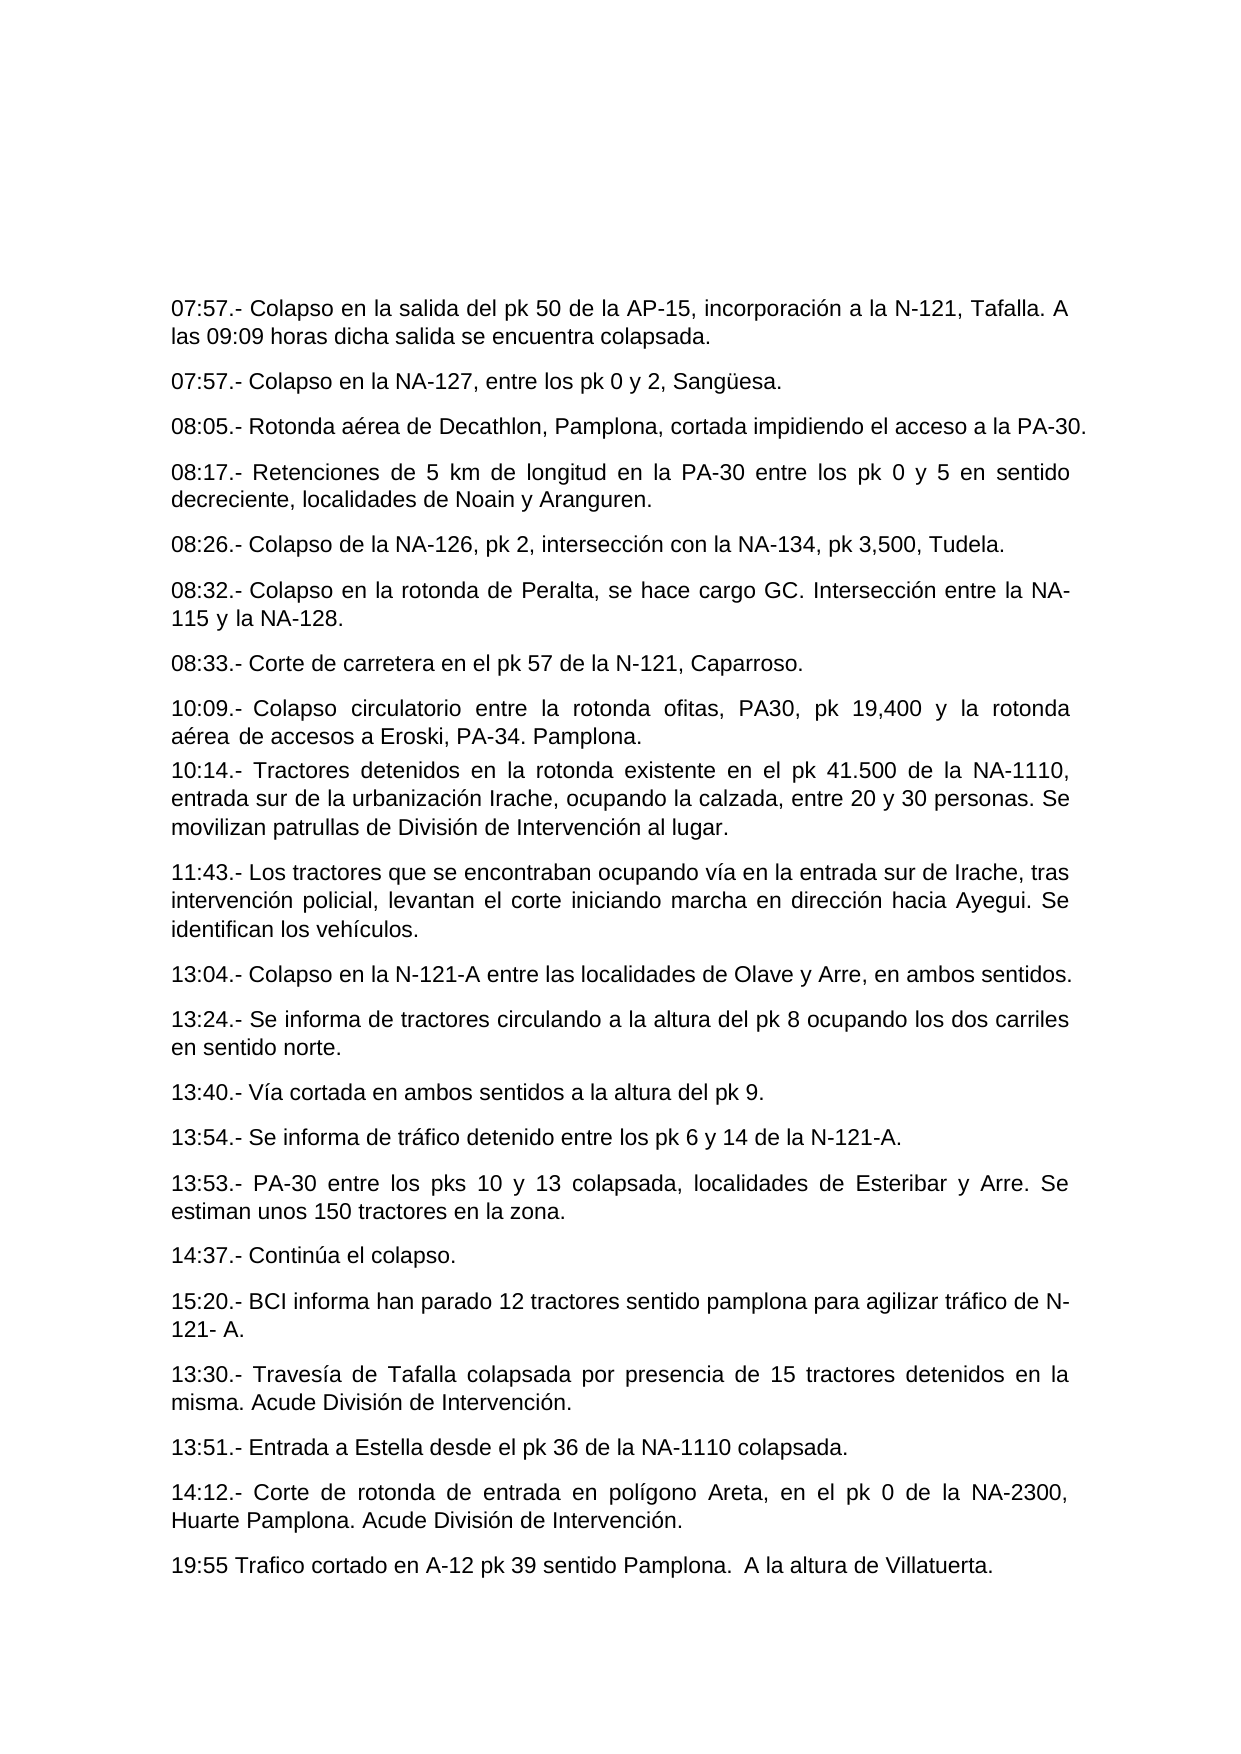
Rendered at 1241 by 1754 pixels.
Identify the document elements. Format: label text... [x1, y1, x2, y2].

text 13:04.- Colapso en la N-121-A entre las localidades de Olave y Arre, en ambos sentidos. [171, 961, 1092, 987]
text 14:12.- Corte de rotonda de entrada en polígono Areta, en el pk 0 de la NA-2300, Huarte Pamplona. Acude División de Intervención. [171, 1479, 1070, 1533]
text 13:54.- Se informa de tráfico detenido entre los pk 6 y 14 de la N-121-A. [171, 1124, 1092, 1150]
text 08:05.- Rotonda aérea de Decathlon, Pamplona, cortada impidiendo el acceso a la PA-30. [171, 413, 1092, 439]
text 10:14.- Tractores detenidos en la rotonda existente en el pk 41.500 de la NA-1110, entrada sur de la urbanización Irache, ocupando la calzada, entre 20 y 30 personas. Se movilizan patrullas de División de Intervención al lugar. [171, 757, 1070, 840]
text 13:30.- Travesía de Tafalla colapsada por presencia de 15 tractores detenidos en la misma. Acude División de Intervención. [171, 1361, 1070, 1415]
text 11:43.- Los tractores que se encontraban ocupando vía en la entrada sur de Irache, tras intervención policial, levantan el corte iniciando marcha en dirección hacia Ayegui. Se identifican los vehículos. [171, 859, 1070, 942]
text 07:57.- Colapso en la NA-127, entre los pk 0 y 2, Sangüesa. [171, 368, 1092, 394]
text 07:57.- Colapso en la salida del pk 50 de la AP-15, incorporación a la N-121, Tafalla. A las 09:09 horas dicha salida se encuentra colapsada. [171, 295, 1070, 349]
text 13:53.- PA-30 entre los pks 10 y 13 colapsada, localidades de Esteribar y Arre. Se estiman unos 150 tractores en la zona. [171, 1170, 1070, 1224]
text 10:09.- Colapso circulatorio entre la rotonda ofitas, PA30, pk 19,400 y la rotonda aérea de accesos a Eroski, PA-34. Pamplona. [171, 695, 1070, 749]
text 08:33.- Corte de carretera en el pk 57 de la N-121, Caparroso. [171, 649, 1092, 676]
text 13:51.- Entrada a Estella desde el pk 36 de la NA-1110 colapsada. [171, 1434, 1092, 1460]
text 14:37.- Continúa el colapso. [171, 1242, 1092, 1269]
text 08:32.- Colapso en la rotonda de Peralta, se hace cargo GC. Intersección entre la NA-115 y la NA-128. [171, 577, 1070, 631]
text 08:17.- Retenciones de 5 km de longitud en la PA-30 entre los pk 0 y 5 en sentido decreciente, localidades de Noain y Aranguren. [171, 459, 1070, 513]
text 13:40.- Vía cortada en ambos sentidos a la altura del pk 9. [171, 1079, 1092, 1105]
text 19:55 Trafico cortado en A-12 pk 39 sentido Pamplona. A la altura de Villatuerta. [171, 1552, 1092, 1578]
text 15:20.- BCI informa han parado 12 tractores sentido pamplona para agilizar tráfico de N-121- A. [171, 1288, 1070, 1342]
text 08:26.- Colapso de la NA-126, pk 2, intersección con la NA-134, pk 3,500, Tudela. [171, 531, 1092, 558]
text 13:24.- Se informa de tractores circulando a la altura del pk 8 ocupando los dos carriles en sentido norte. [171, 1006, 1070, 1061]
